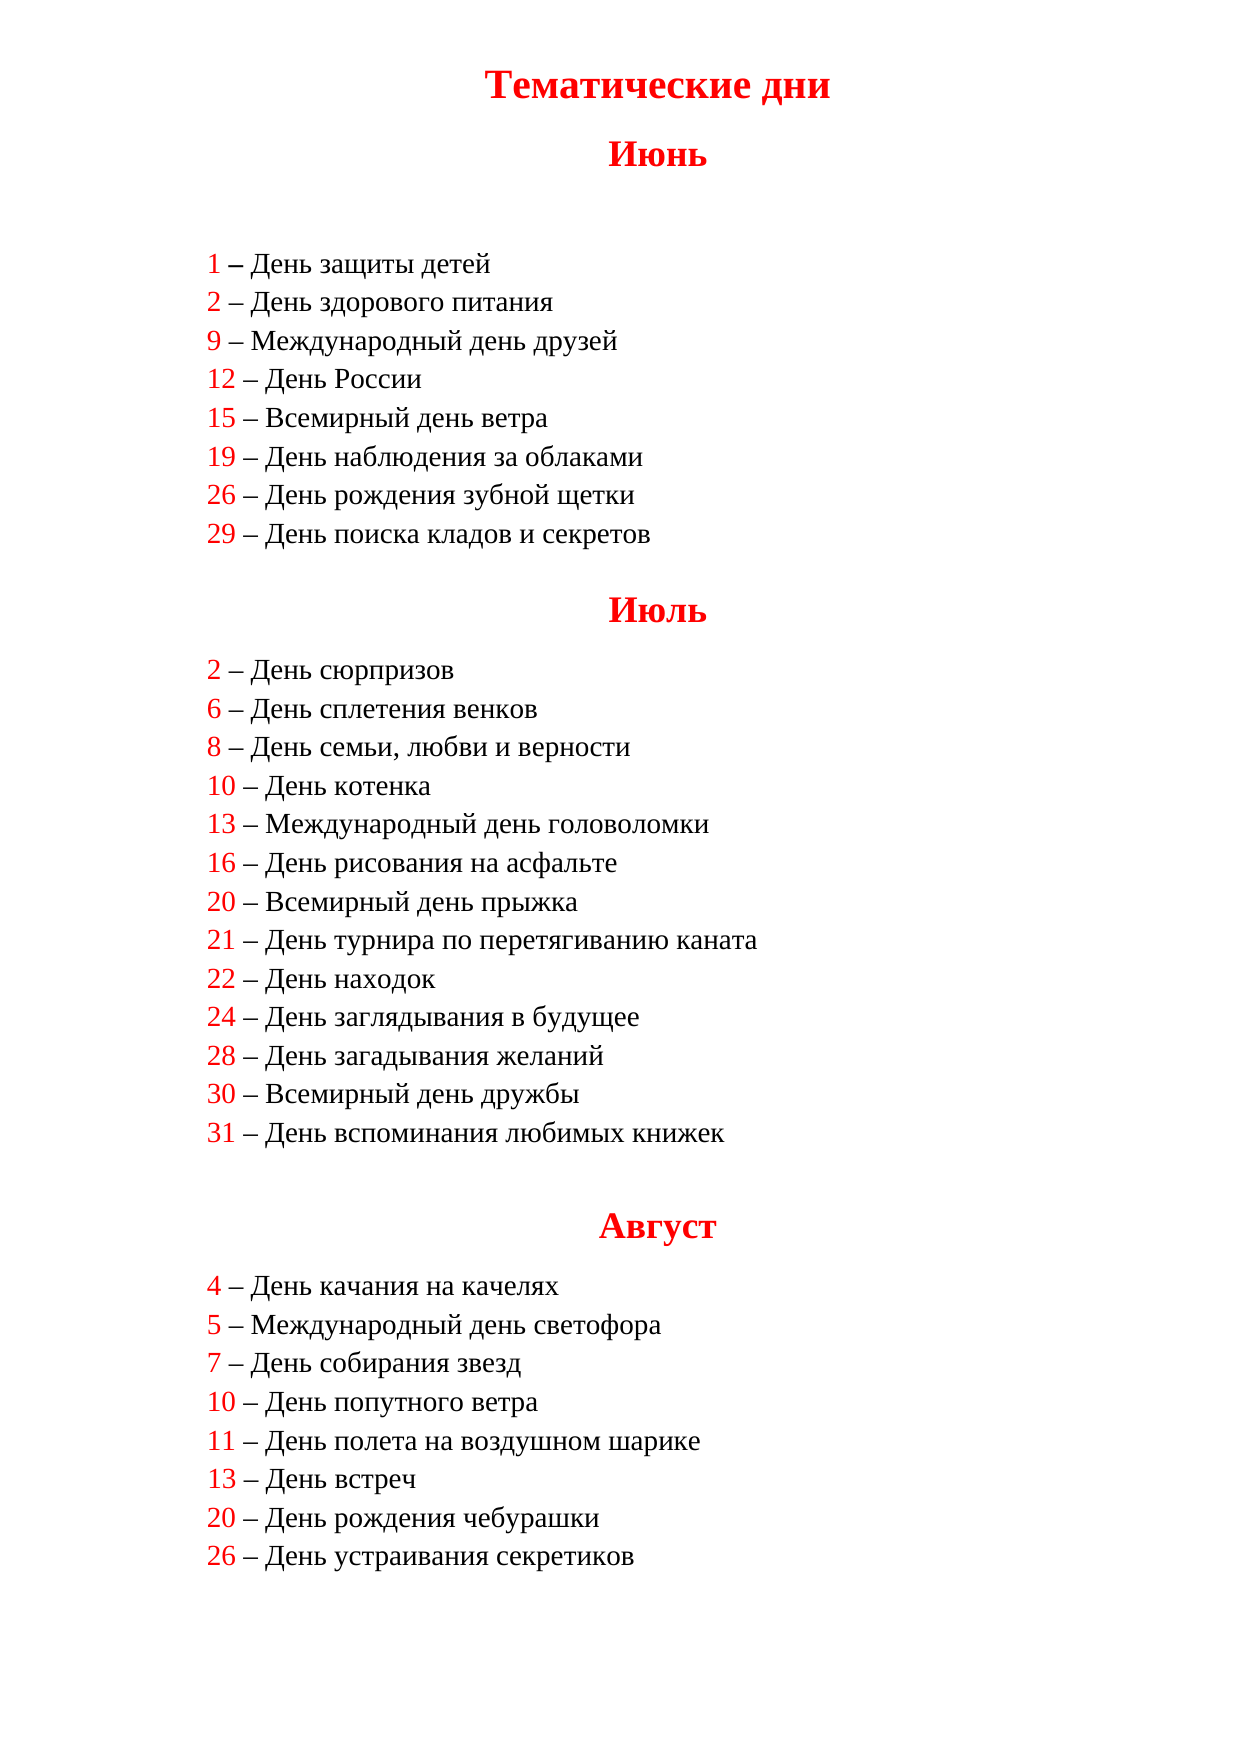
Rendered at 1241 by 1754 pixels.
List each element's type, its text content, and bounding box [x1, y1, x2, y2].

text 15 – Всемирный день ветра [207, 400, 1181, 434]
text 31 – День вспоминания любимых книжек [207, 1115, 1181, 1148]
text 9 – Международный день друзей [207, 323, 1181, 357]
text 10 – День котенка [207, 768, 1181, 802]
text 20 – День рождения чебурашки [207, 1500, 1181, 1533]
text 20 – Всемирный день прыжка [207, 884, 1181, 917]
text Июнь [134, 131, 1181, 174]
text 6 – День сплетения венков [207, 691, 1181, 724]
text 26 – День рождения зубной щетки [207, 477, 1181, 511]
text 11 – День полета на воздушном шарике [207, 1423, 1181, 1456]
text 13 – День встреч [134, 1461, 1181, 1495]
text 4 – День качания на качелях [207, 1268, 1181, 1302]
text 2 – День сюрпризов [207, 652, 1181, 686]
text 29 – День поиска кладов и секретов [207, 516, 1181, 549]
text 30 – Всемирный день дружбы [207, 1076, 1181, 1110]
text 28 – День загадывания желаний [207, 1038, 1181, 1071]
text 7 – День собирания звезд [207, 1346, 1181, 1379]
text 2 – День здорового питания [207, 284, 1181, 318]
text 16 – День рисования на асфальте [207, 845, 1181, 879]
text Август [134, 1204, 1181, 1247]
text 13 – Международный день головоломки [207, 807, 1181, 840]
text Тематические дни [134, 59, 1181, 107]
text 22 – День находок [207, 961, 1181, 994]
text 12 – День России [207, 362, 1181, 395]
text 24 – День заглядывания в будущее [207, 999, 1181, 1033]
text 10 – День попутного ветра [207, 1384, 1181, 1418]
text Июль [134, 588, 1181, 631]
text 21 – День турнира по перетягиванию каната [207, 922, 1181, 956]
text 26 – День устраивания секретиков [207, 1538, 1181, 1572]
text 19 – День наблюдения за облаками [207, 439, 1181, 472]
text 1 – День защиты детей [207, 246, 1181, 279]
text 5 – Международный день светофора [207, 1307, 1181, 1341]
text 8 – День семьи, любви и верности [207, 729, 1181, 763]
